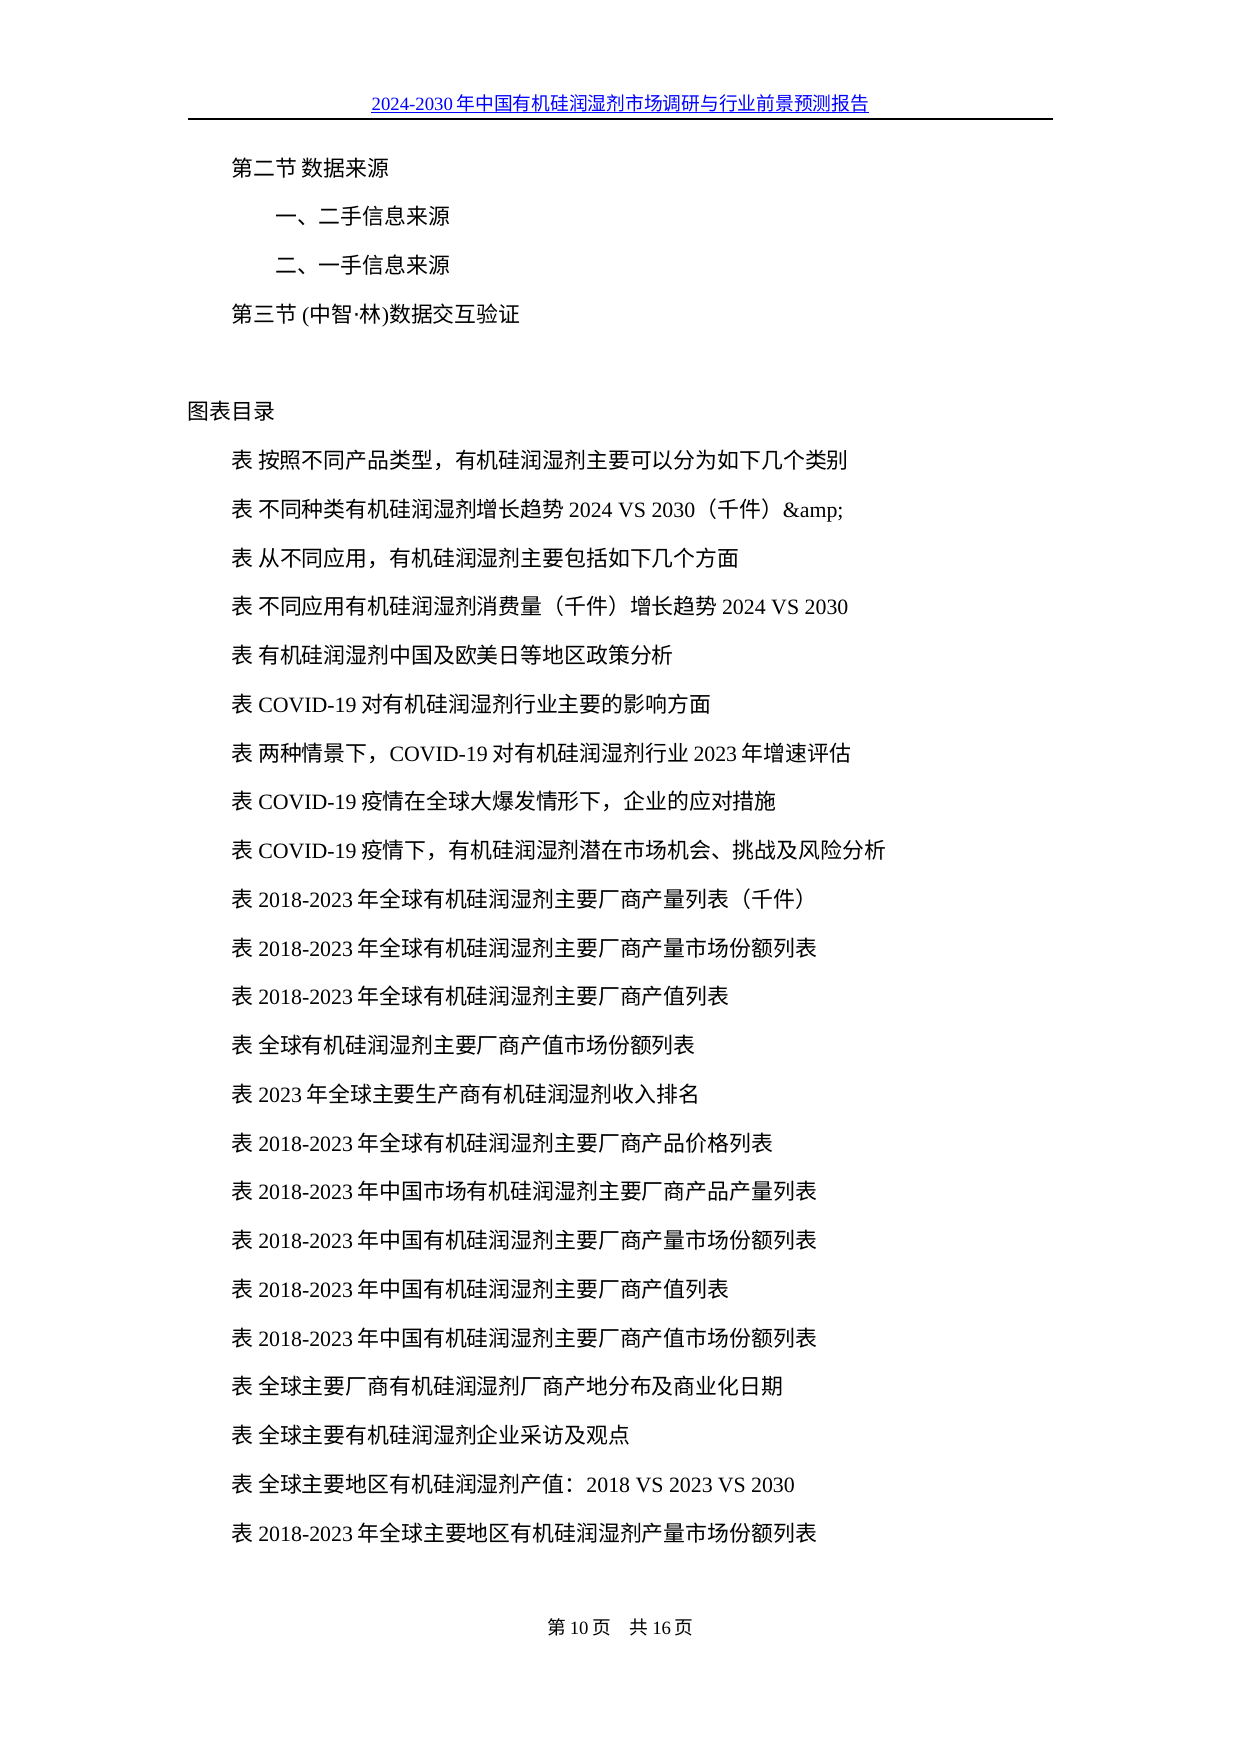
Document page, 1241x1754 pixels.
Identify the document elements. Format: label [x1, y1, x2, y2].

text [187, 150, 1053, 1548]
